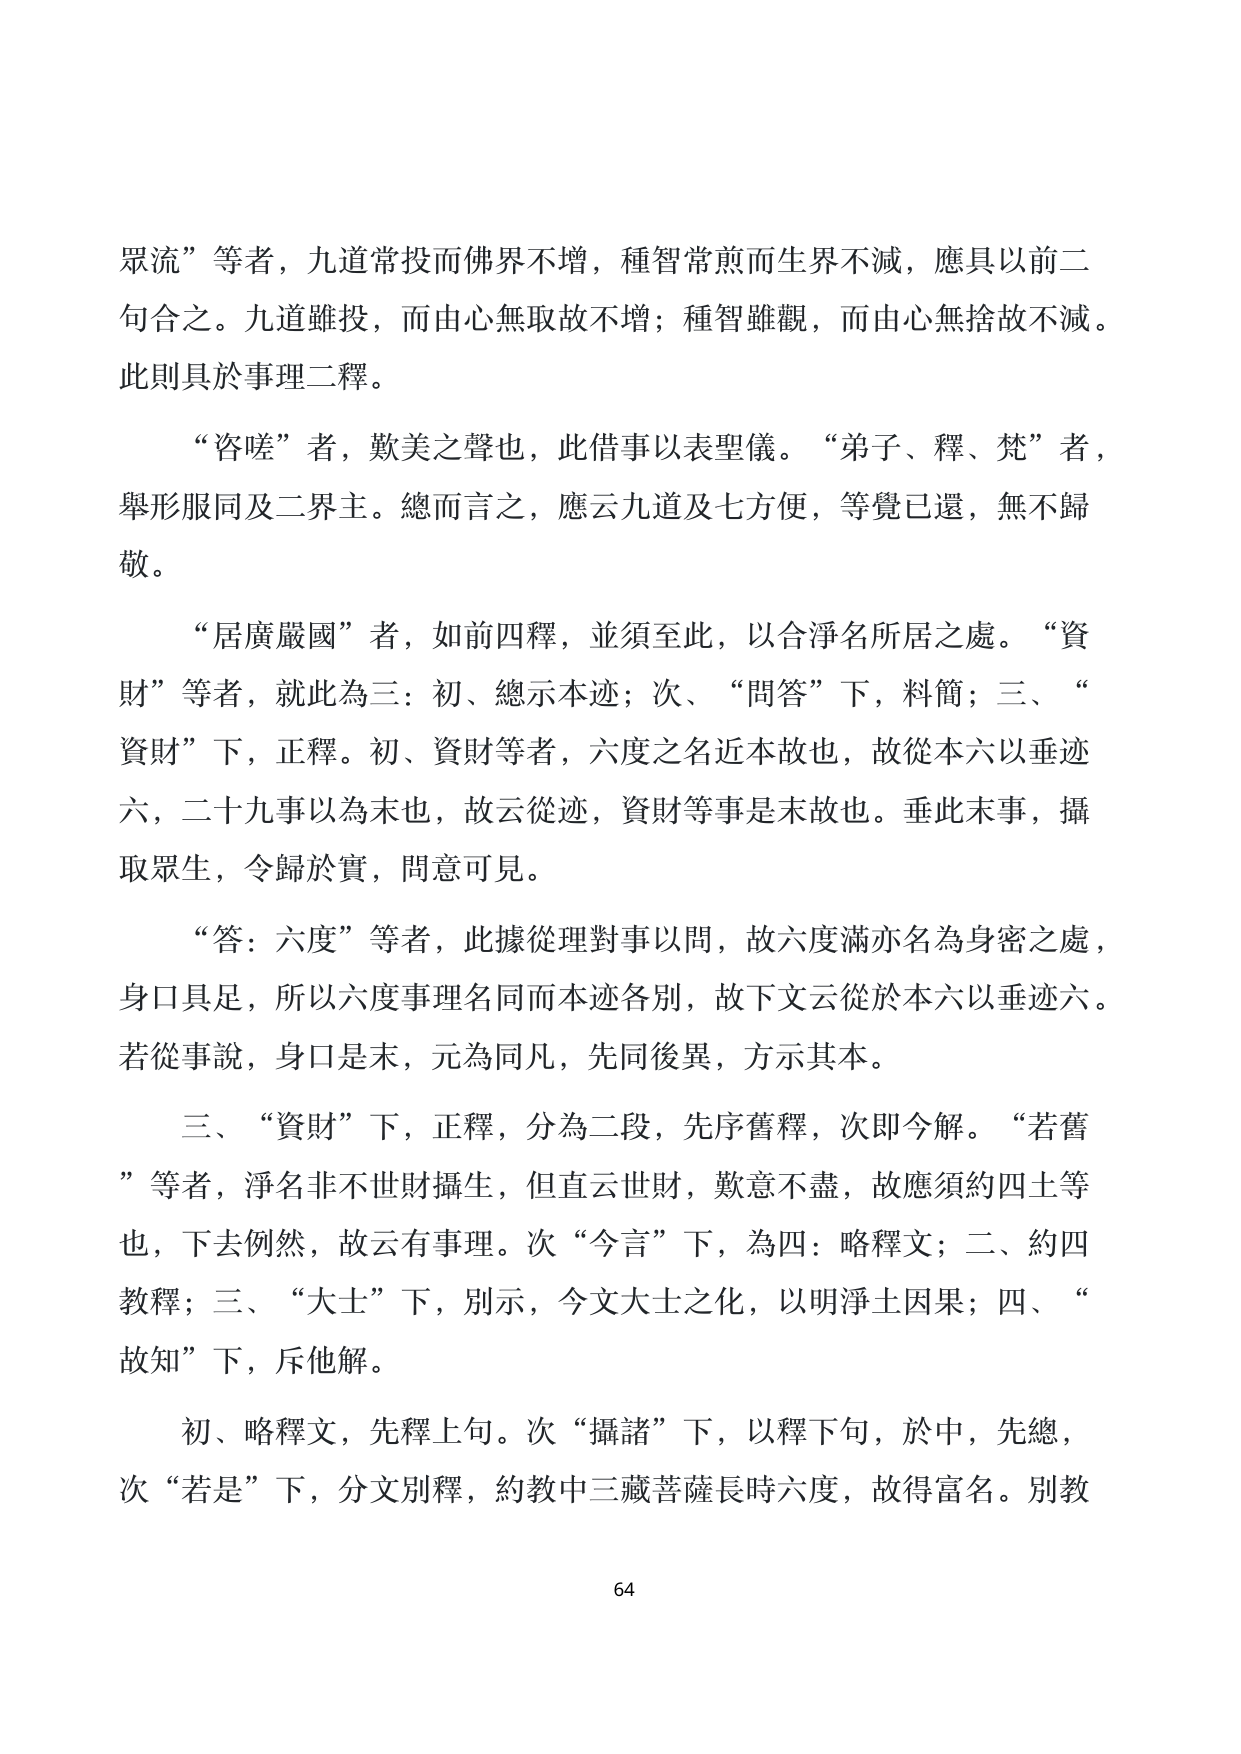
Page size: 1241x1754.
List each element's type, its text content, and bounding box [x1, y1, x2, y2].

text “咨嗟”者，歎美之聲也，此借事以表聖儀。“弟子、釋、梵”者，舉形服同及二界主。總而言之，應云九道及七方便，等覺已還，無不歸敬。 [118, 412, 1092, 587]
text 三、“資財”下，正釋，分為二段，先序舊釋，次即今解。“若舊”等者，淨名非不世財攝生，但直云世財，歎意不盡，故應須約四土等也，下去例然，故云有事理。次“今言”下，為四：略釋文；二、約四教釋；三、“大士”下，別示，今文大士之化，以明淨土因果；四、“故知”下，斥他解。 [118, 1091, 1092, 1383]
text 初、略釋文，先釋上句。次“攝諸”下，以釋下句，於中，先總，次“若是”下，分文別釋，約教中三藏菩薩長時六度，故得富名。別教橫豎，知如來藏，更富於前。圓教一切無非秘藏，富中之極。雖並名富，展轉互奪，是故準歎富中之上。“大士”等者，述本也。“能起”者，舉 迹也，了斯則曉。 [118, 1395, 1092, 1512]
text “答：六度”等者，此據從理對事以問，故六度滿亦名為身密之處，身口具足，所以六度事理名同而本迹各別，故下文云從於本六以垂迹六。若從事說，身口是末，元為同凡，先同後異，方示其本。 [118, 904, 1092, 1079]
text “居廣嚴國”者，如前四釋，並須至此，以合淨名所居之處。“資財”等者，就此為三：初、總示本迹；次、“問答”下，料簡；三、“資財”下，正釋。初、資財等者，六度之名近本故也，故從本六以垂迹六，二十九事以為末也，故云從迹，資財等事是末故也。垂此末事，攝取眾生，令歸於實，問意可見。 [118, 599, 1092, 891]
